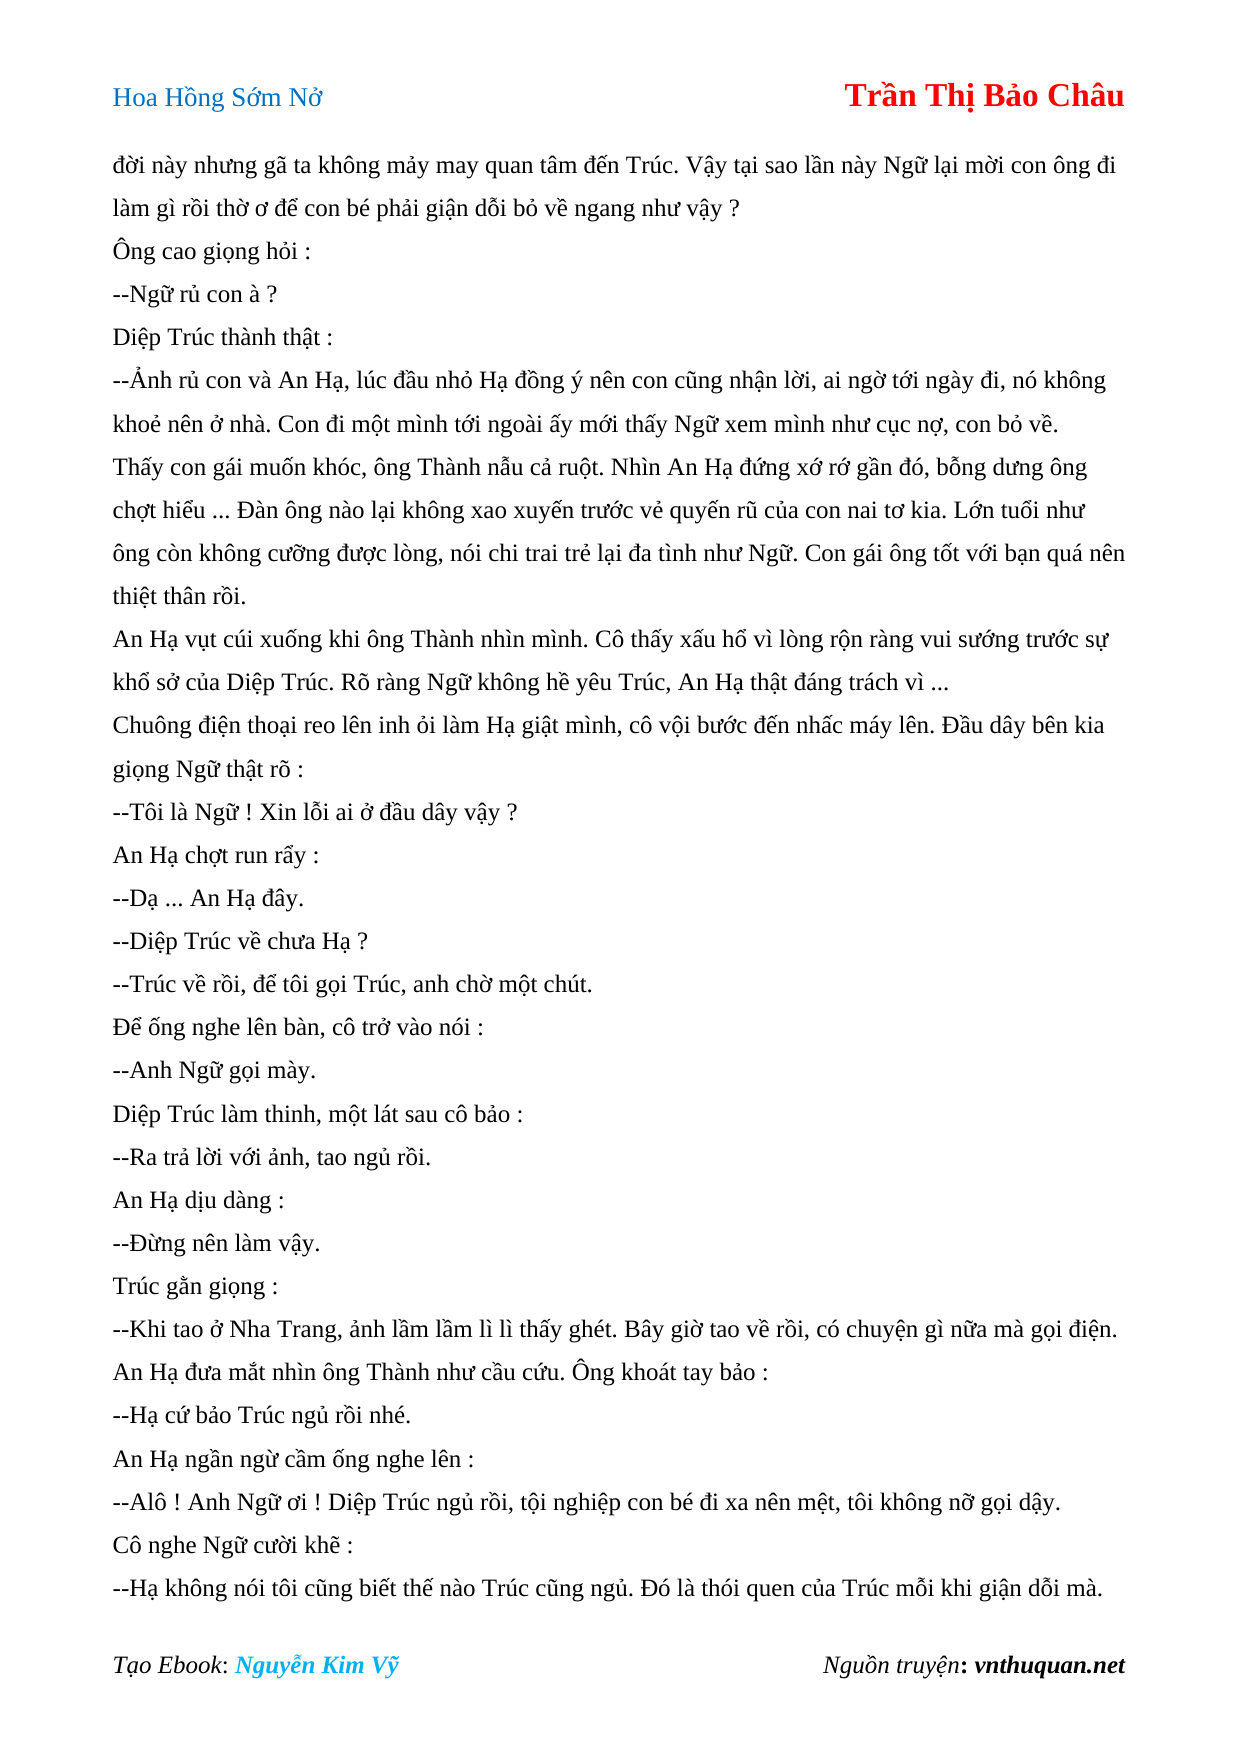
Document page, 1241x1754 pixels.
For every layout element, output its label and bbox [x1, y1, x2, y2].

text [112, 150, 1128, 1602]
